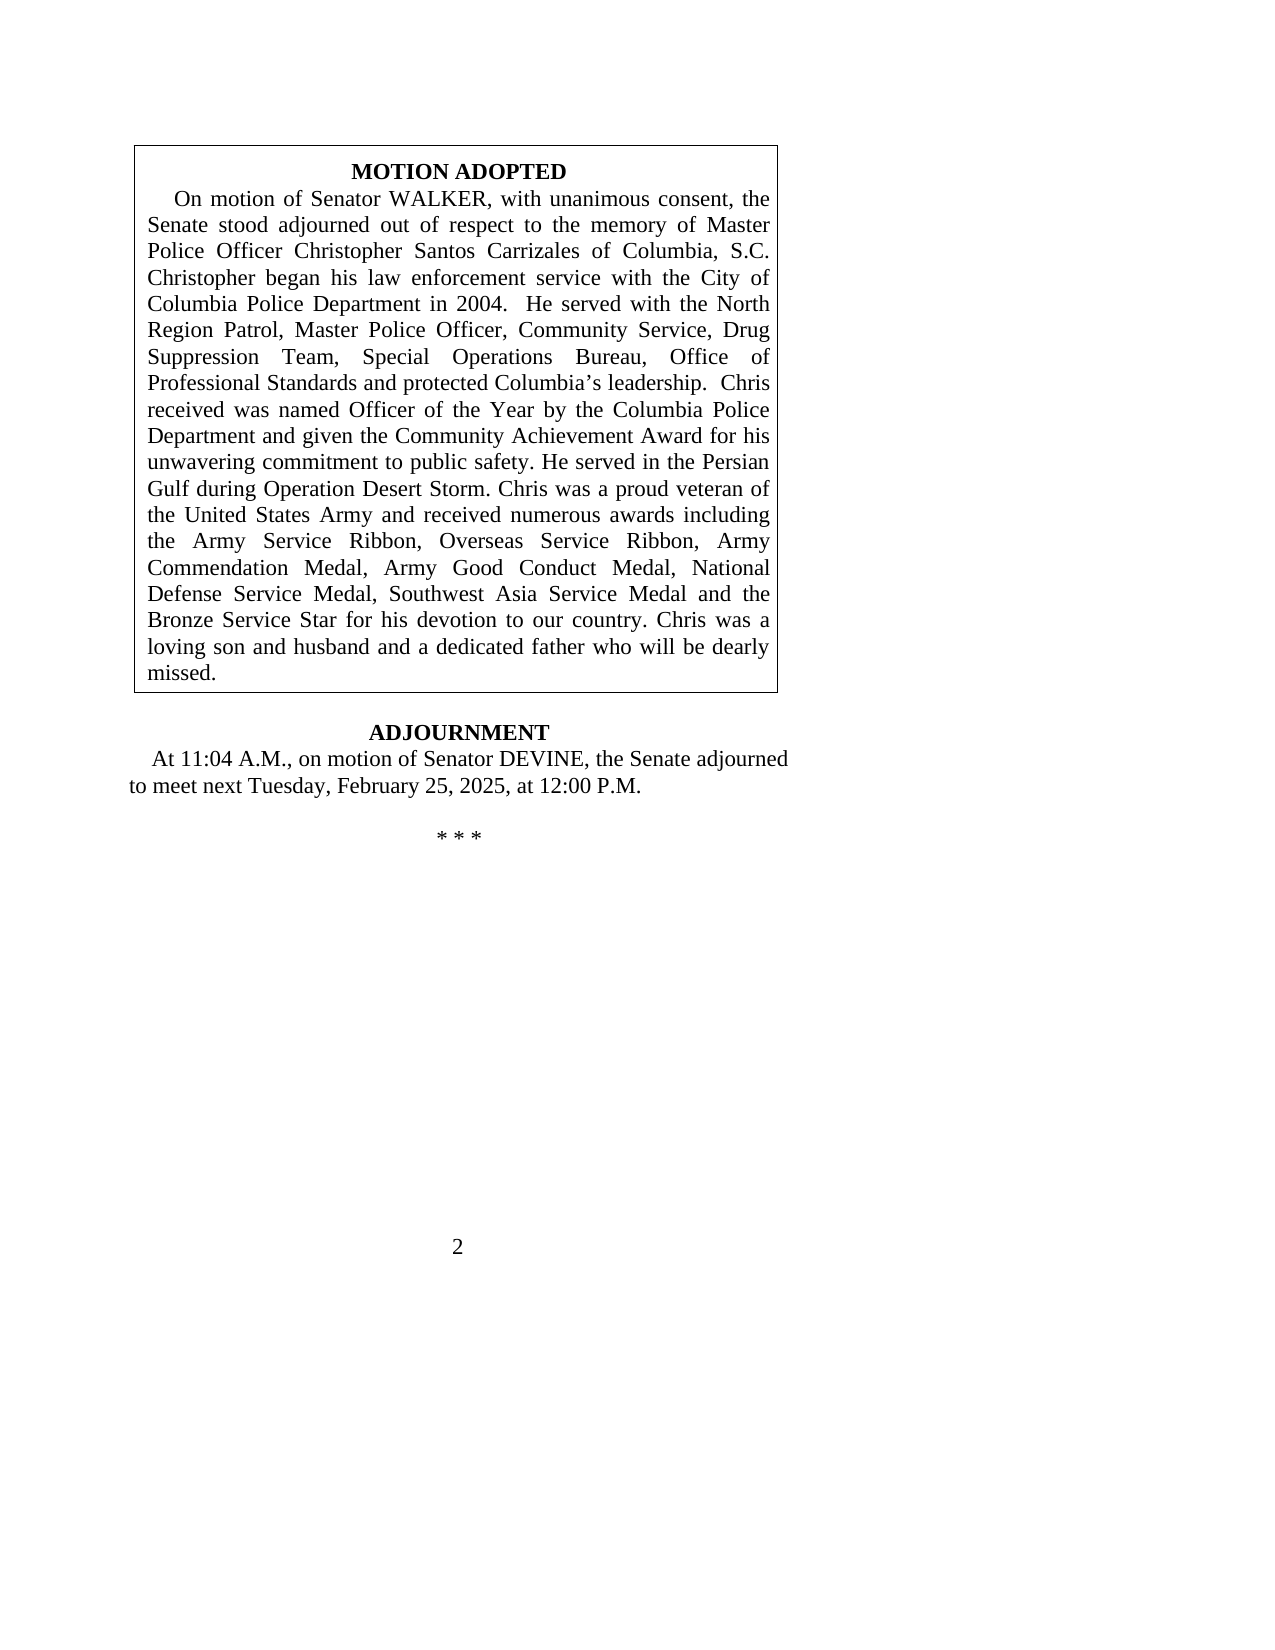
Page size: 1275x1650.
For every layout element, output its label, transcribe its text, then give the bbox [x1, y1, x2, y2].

title * * * [129, 824, 789, 851]
title At 11:04 A.M., on motion of Senator DEVINE, the Senate adjourned to meet next Tuesday, February 25, 2025, at 12:00 P.M. [129, 746, 789, 798]
title ADJOURNMENT [129, 719, 789, 746]
title MOTION ADOPTED [135, 146, 777, 171]
title On motion of Senator WALKER, with unanimous consent, the Senate stood adjourned out of respect to the memory of Master Police Officer Christopher Santos Carrizales of Columbia, S.C. Christopher began his law enforcement service with the City of Columbia Police Department in 2004. He served with the North Region Patrol, Master Police Officer, Community Service, Drug Suppression Team, Special Operations Bureau, Office of Professional Standards and protected Columbia’s leadership. Chris received was named Officer of the Year by the Columbia Police Department and given the Community Achievement Award for his unwavering commitment to public safety. He served in the Persian Gulf during Operation Desert Storm. Chris was a proud veteran of the United States Army and received numerous awards including the Army Service Ribbon, Overseas Service Ribbon, Army Commendation Medal, Army Good Conduct Medal, National Defense Service Medal, Southwest Asia Service Medal and the Bronze Service Star for his devotion to our country. Chris was a loving son and husband and a dedicated father who will be dearly missed. [135, 171, 777, 692]
